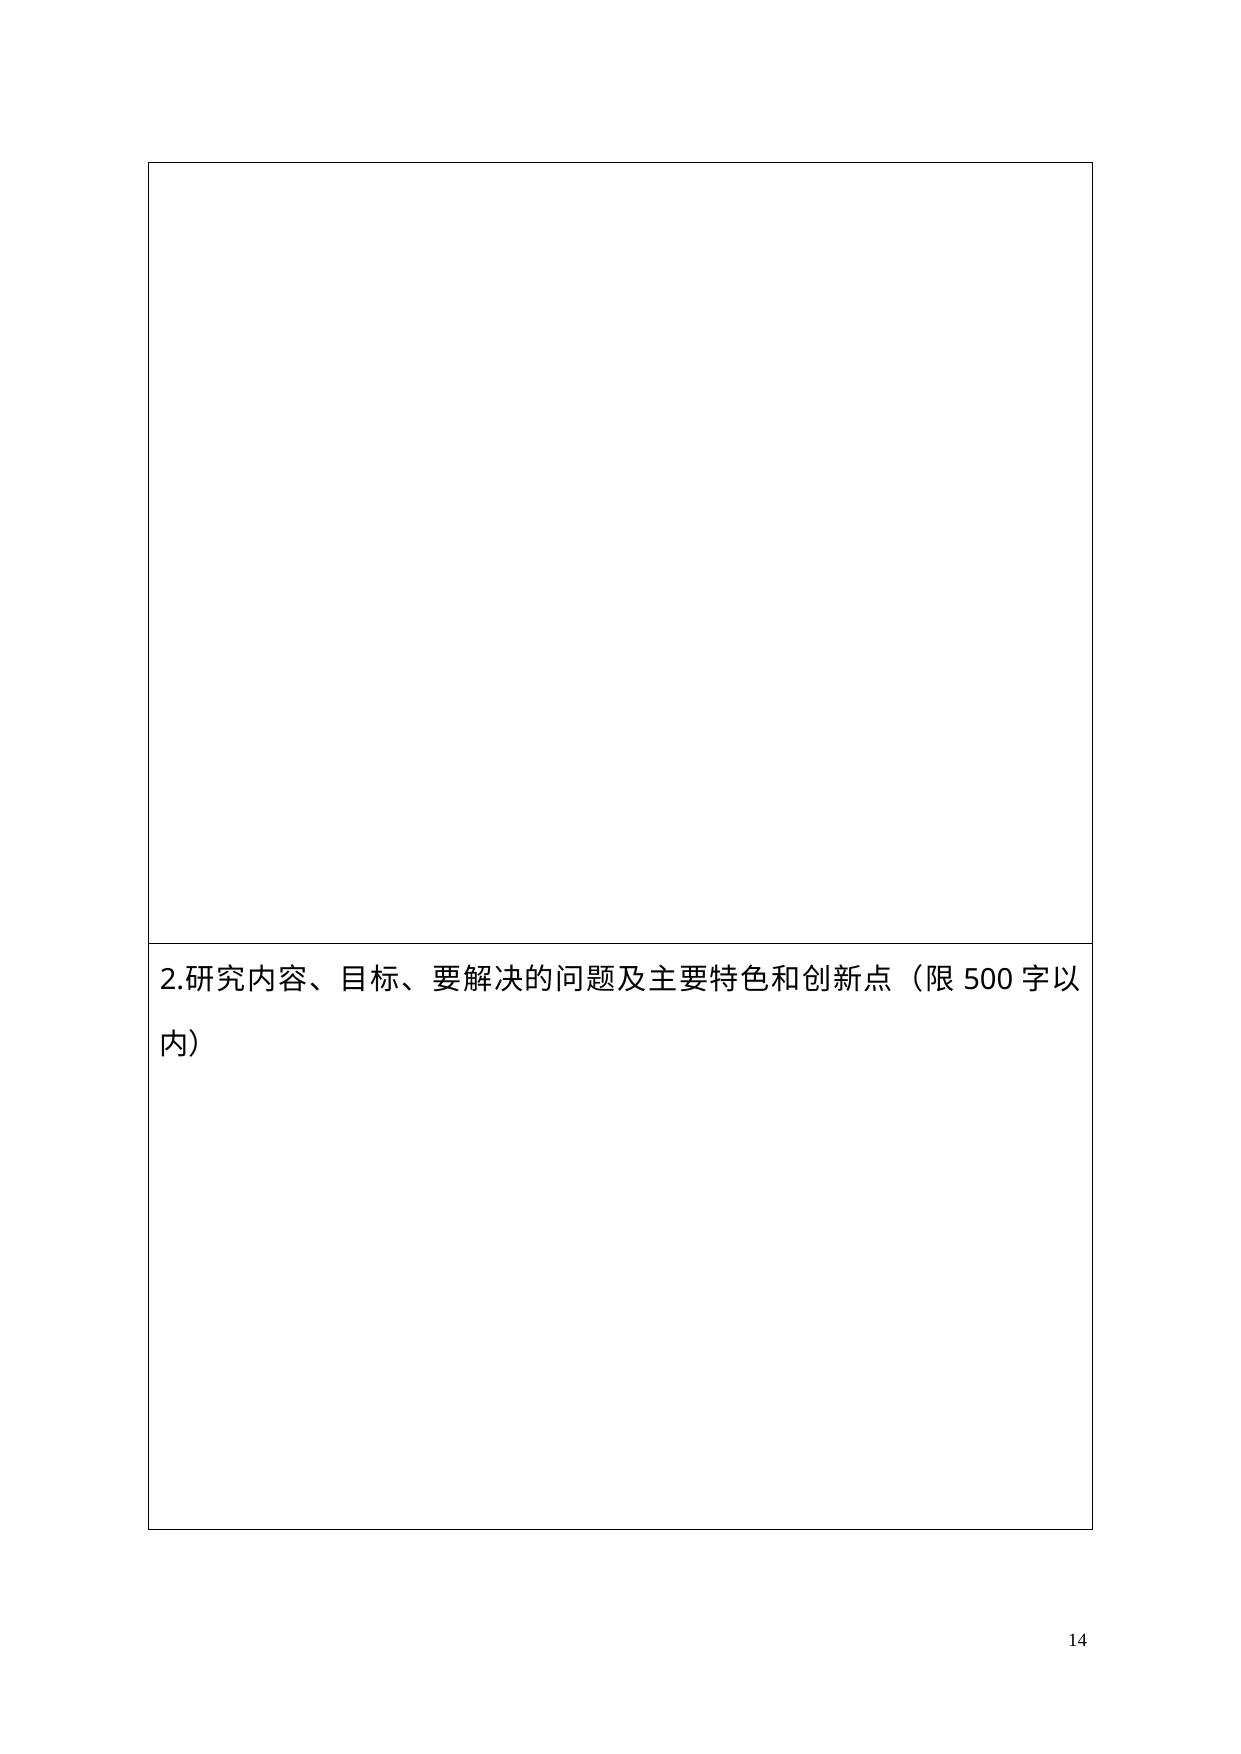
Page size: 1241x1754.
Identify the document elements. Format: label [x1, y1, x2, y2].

table_cell [149, 944, 1092, 1529]
table_cell [149, 163, 1092, 943]
